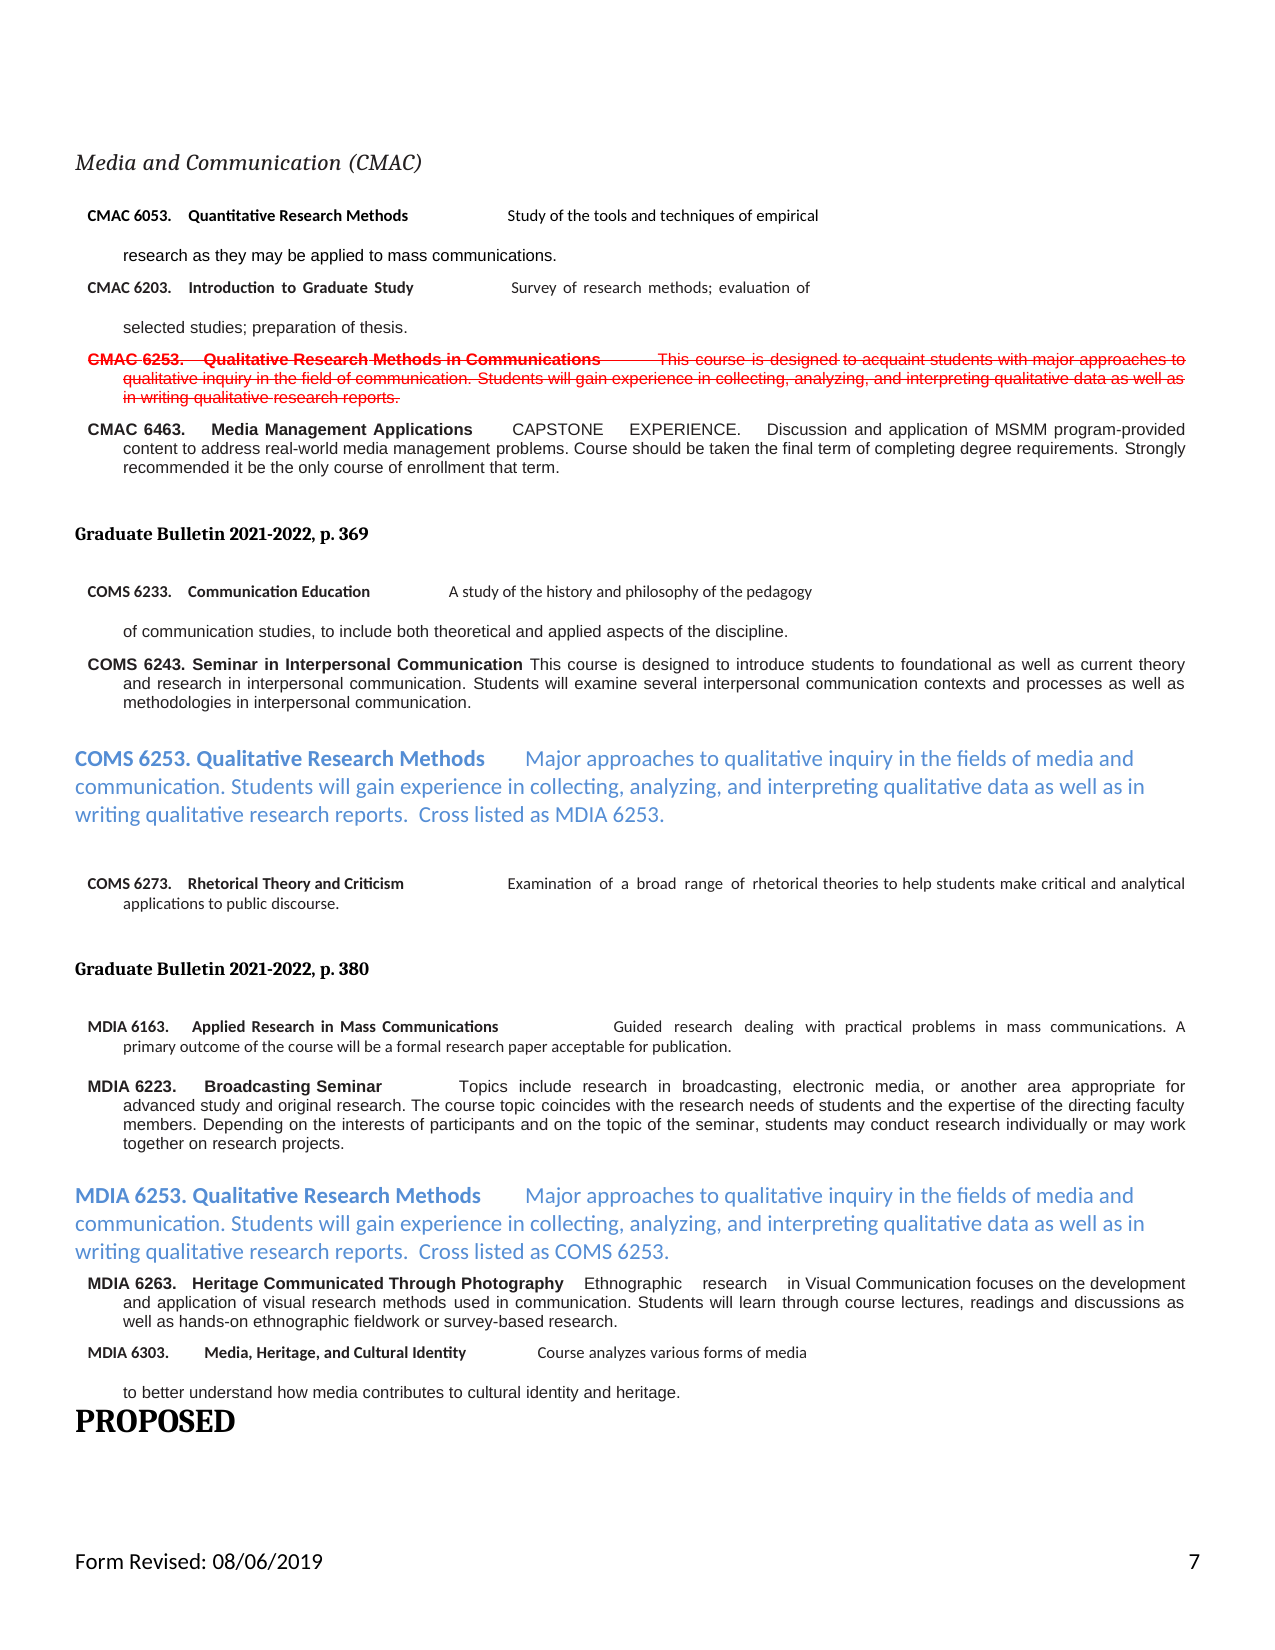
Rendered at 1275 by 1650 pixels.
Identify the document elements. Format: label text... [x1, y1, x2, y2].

text MDIA 6263. Heritage Communicated Through Photography Ethnographic research in Visual Communication focuses on the development and application of visual research methods used in communication. Students will learn through course lectures, readings and discussions as well as hands-on ethnographic fieldwork or survey-based research. [87, 1274, 1186, 1331]
text selected studies; preparation of thesis. [123, 318, 1200, 337]
text COMS 6253. Qualitative Research Methods Major approaches to qualitative inquiry in the fields of media and communication. Students will gain experience in collecting, analyzing, and interpreting qualitative data as well as in writing qualitative research reports. Cross listed as MDIA 6253. [75, 744, 1200, 828]
text to better understand how media contributes to cultural identity and heritage. [123, 1384, 1200, 1403]
text COMS 6243. Seminar in Interpersonal Communication This course is designed to introduce students to foundational as well as current theory and research in interpersonal communication. Students will examine several interpersonal communication contexts and processes as well as methodologies in interpersonal communication. [87, 655, 1186, 712]
text PROPOSED [75, 1403, 1168, 1441]
text of communication studies, to include both theoretical and applied aspects of the discipline. [123, 622, 1200, 641]
text Graduate Bulletin 2021-2022, p. 380 [75, 959, 1168, 980]
text MDIA 6223. Broadcasting Seminar Topics include research in broadcasting, electronic media, or another area appropriate for advanced study and original research. The course topic coincides with the research needs of students and the expertise of the directing faculty members. Depending on the interests of participants and on the topic of the seminar, students may conduct research individually or may work together on research projects. [87, 1077, 1186, 1153]
text COMS 6233. Communication Education A study of the history and philosophy of the pedagogy [87, 583, 1200, 602]
text CMAC 6203. Introduction to Graduate Study Survey of research methods; evaluation of [87, 278, 1200, 297]
text CMAC 6053. Quantitative Research Methods Study of the tools and techniques of empirical [87, 206, 1200, 225]
text Graduate Bulletin 2021-2022, p. 369 [75, 523, 1168, 545]
subtitle Media and Communication (CMAC) [75, 150, 1200, 176]
text MDIA 6163. Applied Research in Mass Communications Guided research dealing with practical problems in mass communications. A primary outcome of the course will be a formal research paper acceptable for publication. [87, 1017, 1186, 1057]
text COMS 6273. Rhetorical Theory and Criticism Examination of a broad range of rhetorical theories to help students make critical and analytical applications to public discourse. [87, 874, 1186, 914]
text CMAC 6463. Media Management Applications CAPSTONE EXPERIENCE. Discussion and application of MSMM program-provided content to address real-world media management problems. Course should be taken the final term of completing degree requirements. Strongly recommended it be the only course of enrollment that term. [87, 421, 1186, 477]
text MDIA 6303. Media, Heritage, and Cultural Identity Course analyzes various forms of media [87, 1344, 1200, 1363]
text MDIA 6253. Qualitative Research Methods Major approaches to qualitative inquiry in the fields of media and communication. Students will gain experience in collecting, analyzing, and interpreting qualitative data as well as in writing qualitative research reports. Cross listed as COMS 6253. [75, 1181, 1200, 1265]
text CMAC 6253. Qualitative Research Methods in Communications This course is designed to acquaint students with major approaches to qualitative inquiry in the field of communication. Students will gain experience in collecting, analyzing, and interpreting qualitative data as well as in writing qualitative research reports. [87, 351, 1186, 407]
text research as they may be applied to mass communications. [123, 246, 1200, 265]
